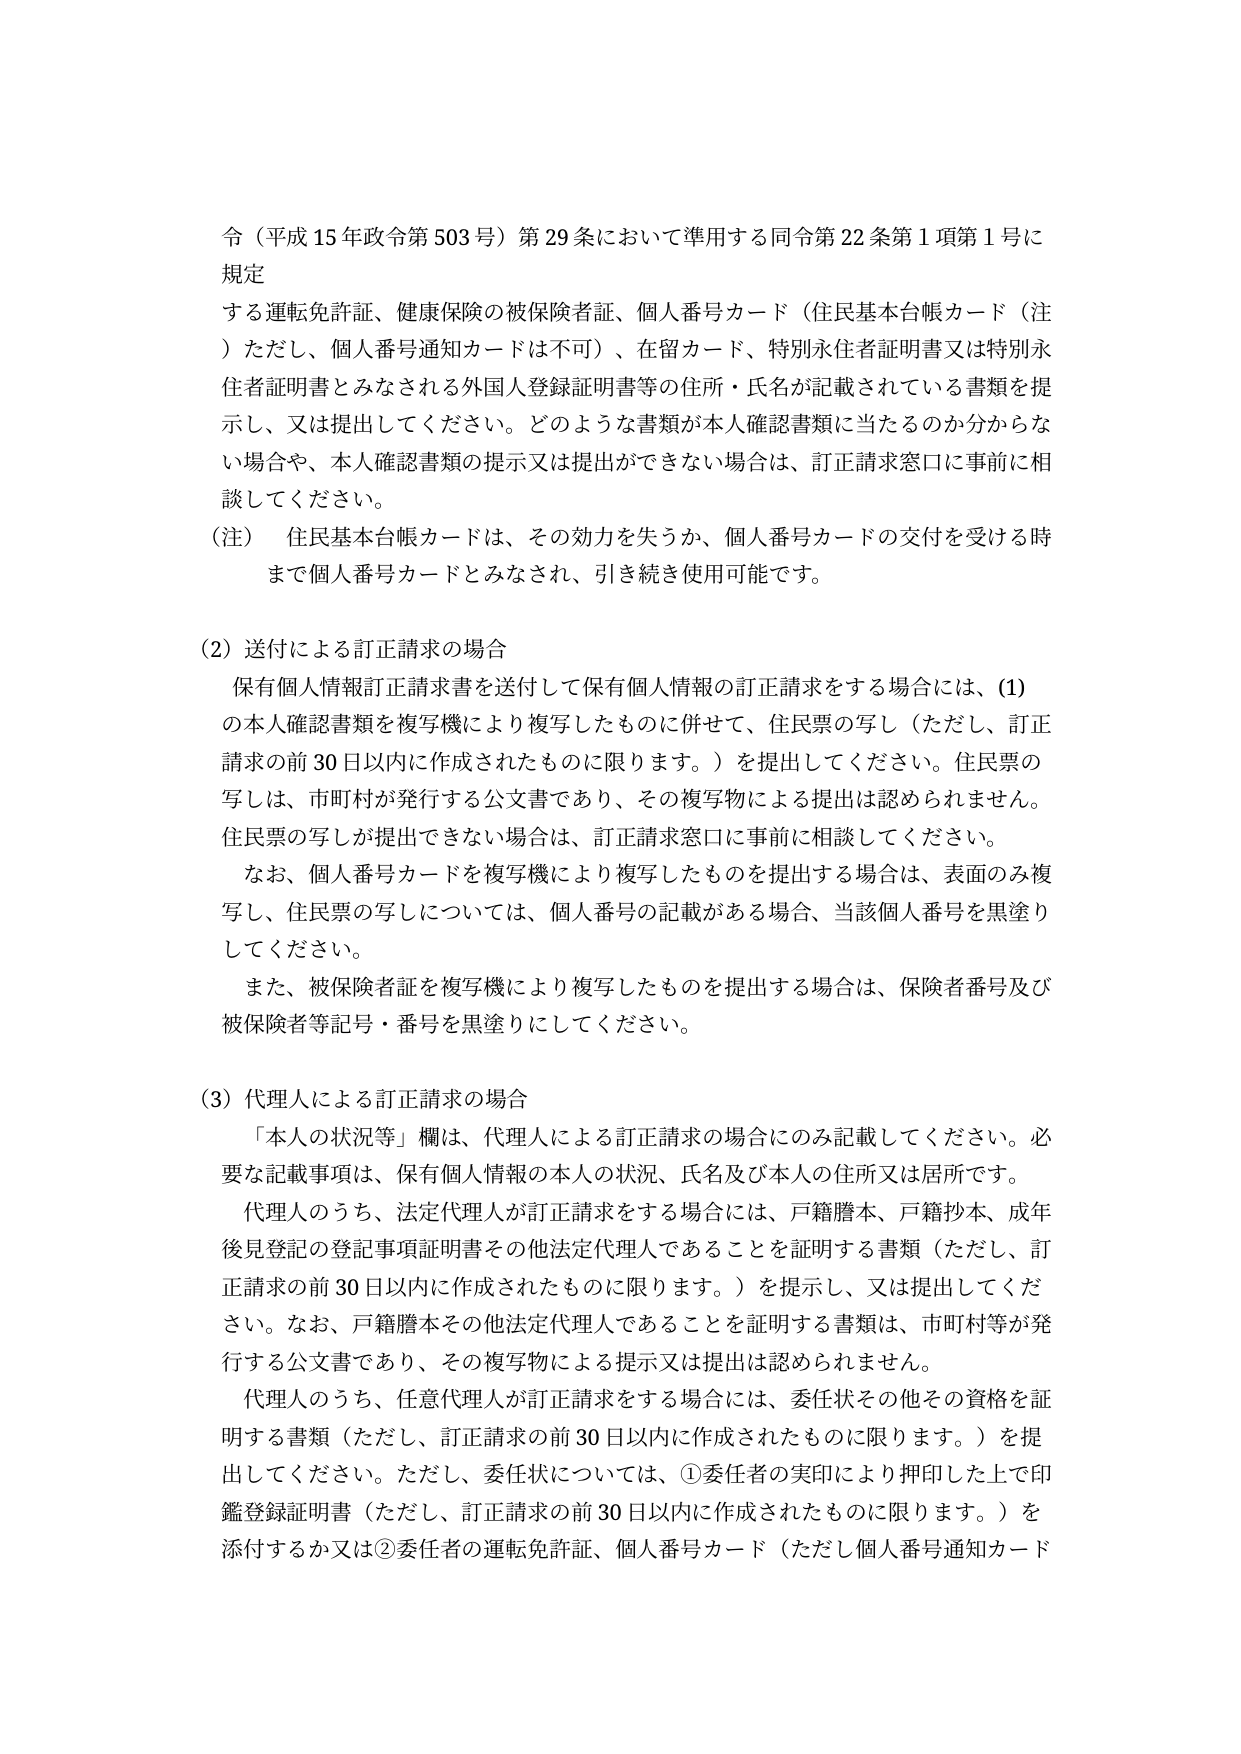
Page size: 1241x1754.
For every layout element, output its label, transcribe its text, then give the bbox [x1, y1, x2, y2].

text する運転免許証、健康保険の被保険者証、個人番号カード（住民基本台帳カード（注 [221, 292, 1063, 329]
text 住者証明書とみなされる外国人登録証明書等の住所・氏名が記載されている書類を提 [221, 367, 1063, 404]
text （3）代理人による訂正請求の場合 [188, 1079, 1063, 1117]
text 代理人のうち、任意代理人が訂正請求をする場合には、委任状その他その資格を証 [232, 1379, 1063, 1417]
text い場合や、本人確認書類の提示又は提出ができない場合は、訂正請求窓口に事前に相 [221, 442, 1063, 479]
text 談してください。 [221, 479, 1063, 517]
text 「本人の状況等」欄は、代理人による訂正請求の場合にのみ記載してください。必 [232, 1117, 1063, 1154]
text また、被保険者証を複写機により複写したものを提出する場合は、保険者番号及び被保険者等記号・番号を黒塗りにしてください。 [221, 967, 1063, 1042]
text 示し、又は提出してください。どのような書類が本人確認書類に当たるのか分からな [221, 404, 1063, 442]
text 要な記載事項は、保有個人情報の本人の状況、氏名及び本人の住所又は居所です。 [177, 1154, 1063, 1192]
text なお、個人番号カードを複写機により複写したものを提出する場合は、表面のみ複写し、住民票の写しについては、個人番号の記載がある場合、当該個人番号を黒塗りしてください。 [221, 854, 1063, 967]
text ）ただし、個人番号通知カードは不可）、在留カード、特別永住者証明書又は特別永 [221, 329, 1063, 367]
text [221, 1417, 1063, 1567]
text 保有個人情報訂正請求書を送付して保有個人情報の訂正請求をする場合には、(1) [177, 667, 1063, 704]
text （注） 住民基本台帳カードは、その効力を失うか、個人番号カードの交付を受ける時まで個人番号カードとみなされ、引き続き使用可能です。 [199, 517, 1063, 592]
text の本人確認書類を複写機により複写したものに併せて、住民票の写し（ただし、訂正請求の前30日以内に作成されたものに限ります。）を提出してください。住民票の写しは、市町村が発行する公文書であり、その複写物による提出は認められません。住民票の写しが提出できない場合は、訂正請求窓口に事前に相談してください。 [221, 704, 1063, 854]
text 代理人のうち、法定代理人が訂正請求をする場合には、戸籍謄本、戸籍抄本、成年後見登記の登記事項証明書その他法定代理人であることを証明する書類（ただし、訂正請求の前30日以内に作成されたものに限ります。）を提示し、又は提出してください。なお、戸籍謄本その他法定代理人であることを証明する書類は、市町村等が発行する公文書であり、その複写物による提示又は提出は認められません。 [221, 1192, 1063, 1379]
text 令（平成15年政令第503号）第29条において準用する同令第22条第１項第１号に規定 [221, 217, 1063, 292]
text （2）送付による訂正請求の場合 [188, 629, 1063, 667]
